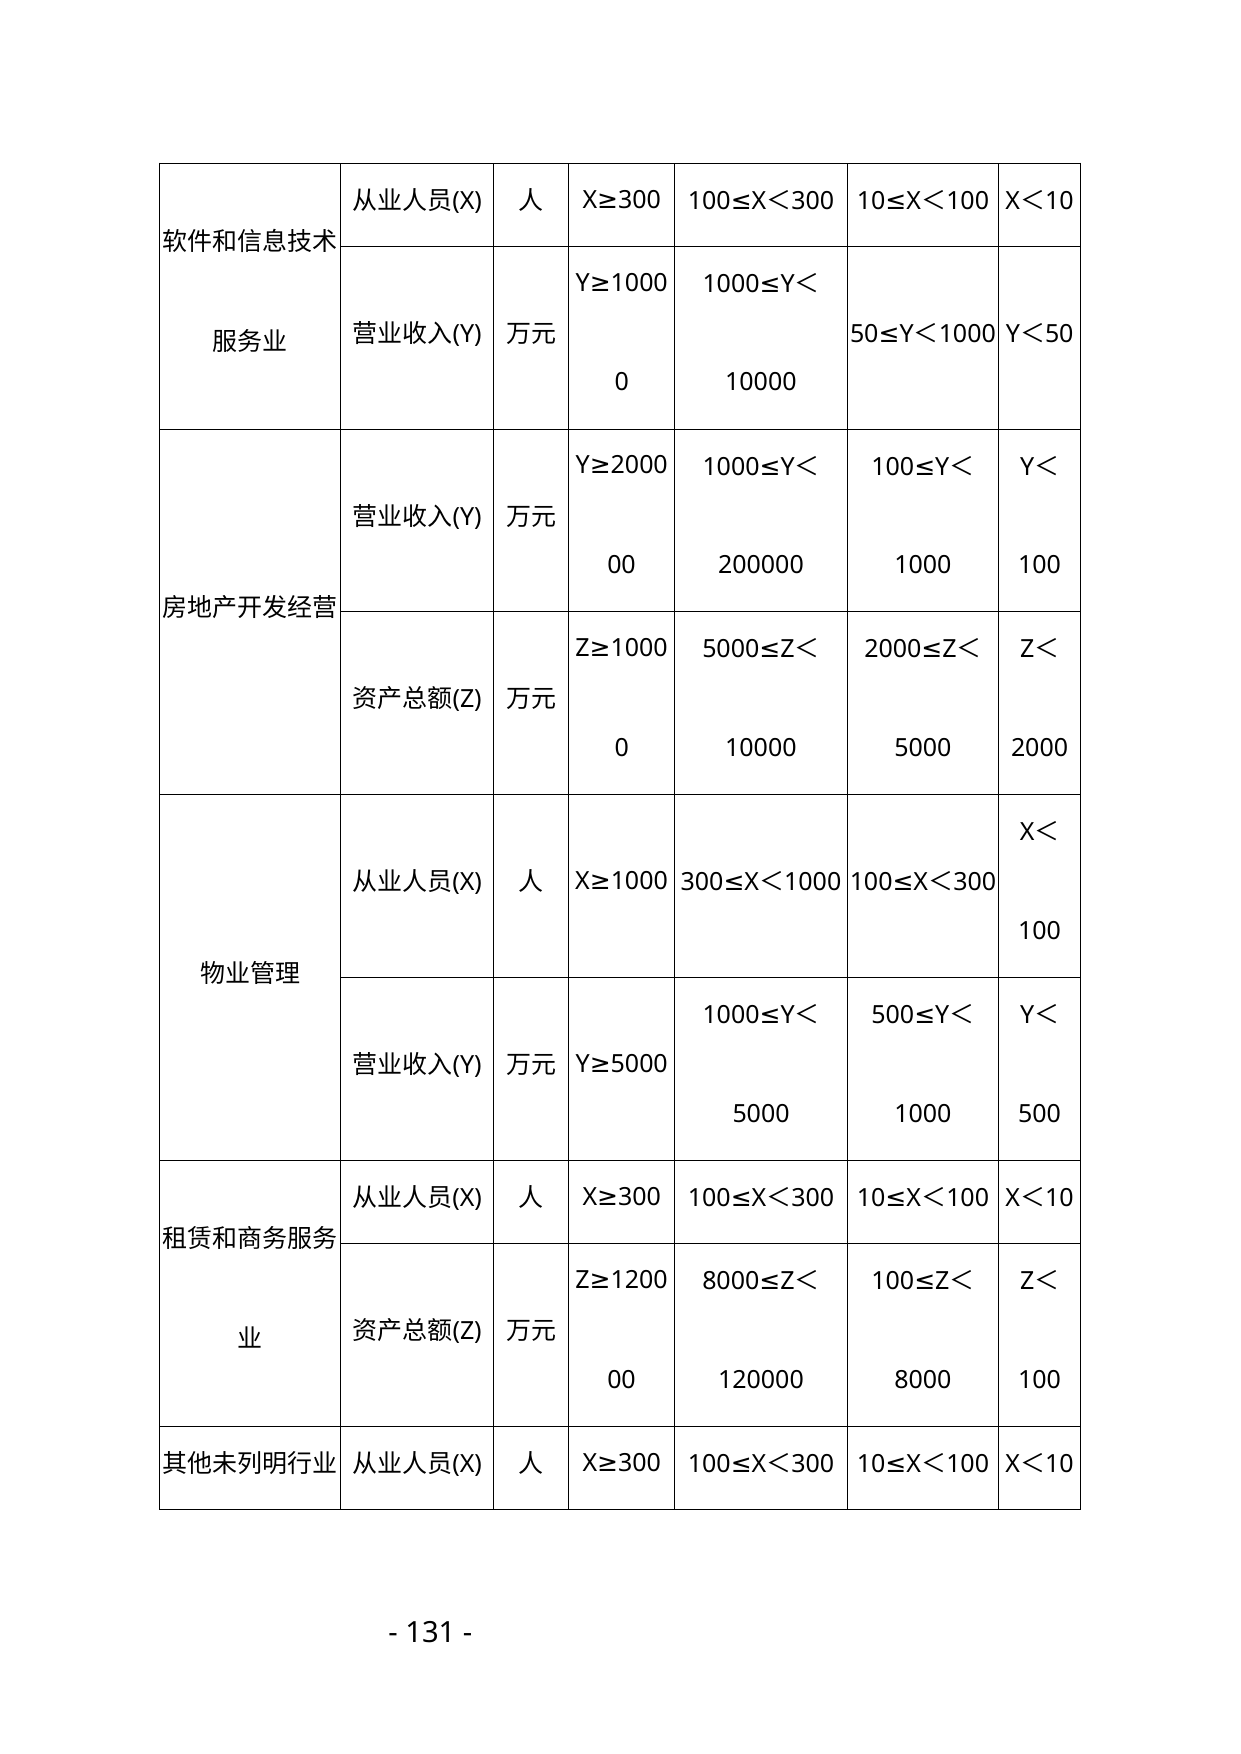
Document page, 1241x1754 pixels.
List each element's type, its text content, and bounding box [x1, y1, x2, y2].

table_cell Z≥10000 [569, 612, 674, 794]
table_cell 10≤X＜100 [848, 1427, 998, 1509]
table_cell 10≤X＜100 [848, 1161, 998, 1243]
table_cell 人 [494, 164, 568, 246]
table_cell Z≥120000 [569, 1244, 674, 1426]
table_cell 500≤Y＜1000 [848, 978, 998, 1160]
table_cell 2000≤Z＜5000 [848, 612, 998, 794]
table_cell X＜100 [999, 795, 1080, 977]
table_cell 1000≤Y＜10000 [675, 247, 847, 428]
table_cell Y＜100 [999, 430, 1080, 611]
table_cell 房地产开发经营 [160, 430, 340, 794]
table_cell 万元 [494, 430, 568, 611]
table_cell 100≤Z＜8000 [848, 1244, 998, 1426]
table_cell 从业人员(X) [341, 1427, 493, 1509]
table_cell 营业收入(Y) [341, 978, 493, 1160]
table_cell X≥300 [569, 1161, 674, 1243]
table_cell X＜10 [999, 164, 1080, 246]
table_cell 租赁和商务服务业 [160, 1161, 340, 1426]
table_cell 万元 [494, 612, 568, 794]
table_cell 50≤Y＜1000 [848, 247, 998, 428]
table_cell 人 [494, 1427, 568, 1509]
table_cell X≥1000 [569, 795, 674, 977]
table_cell 100≤X＜300 [675, 1427, 847, 1509]
table_cell 1000≤Y＜200000 [675, 430, 847, 611]
table_cell 其他未列明行业 * [160, 1427, 340, 1509]
table_cell 5000≤Z＜10000 [675, 612, 847, 794]
table_cell 100≤Y＜1000 [848, 430, 998, 611]
table_cell 10≤X＜100 [848, 164, 998, 246]
table_cell X＜10 [999, 1427, 1080, 1509]
table_cell Y＜500 [999, 978, 1080, 1160]
table_cell 300≤X＜1000 [675, 795, 847, 977]
table_cell 100≤X＜300 [675, 164, 847, 246]
table_cell 从业人员(X) [341, 795, 493, 977]
table_cell X＜10 [999, 1161, 1080, 1243]
table_cell Y≥5000 [569, 978, 674, 1160]
table_cell 营业收入(Y) [341, 247, 493, 428]
table_cell 1000≤Y＜5000 [675, 978, 847, 1160]
table_cell 资产总额(Z) [341, 1244, 493, 1426]
table_cell 人 [494, 795, 568, 977]
table_cell 100≤X＜300 [675, 1161, 847, 1243]
table_cell 从业人员(X) [341, 1161, 493, 1243]
table_cell 资产总额(Z) [341, 612, 493, 794]
table_cell 万元 [494, 1244, 568, 1426]
table_cell 物业管理 [160, 795, 340, 1160]
table_cell 8000≤Z＜120000 [675, 1244, 847, 1426]
table_cell Y≥200000 [569, 430, 674, 611]
table_cell 万元 [494, 247, 568, 428]
table_cell X≥300 [569, 164, 674, 246]
table_cell 软件和信息技术服务业 [160, 164, 340, 428]
table_cell X≥300 [569, 1427, 674, 1509]
table_cell 营业收入(Y) [341, 430, 493, 611]
table_cell Y＜50 [999, 247, 1080, 428]
table_cell 万元 [494, 978, 568, 1160]
table_cell Z＜2000 [999, 612, 1080, 794]
table_cell 从业人员(X) [341, 164, 493, 246]
table_cell 人 [494, 1161, 568, 1243]
table_cell Y≥10000 [569, 247, 674, 428]
table_cell 100≤X＜300 [848, 795, 998, 977]
table_cell Z＜100 [999, 1244, 1080, 1426]
